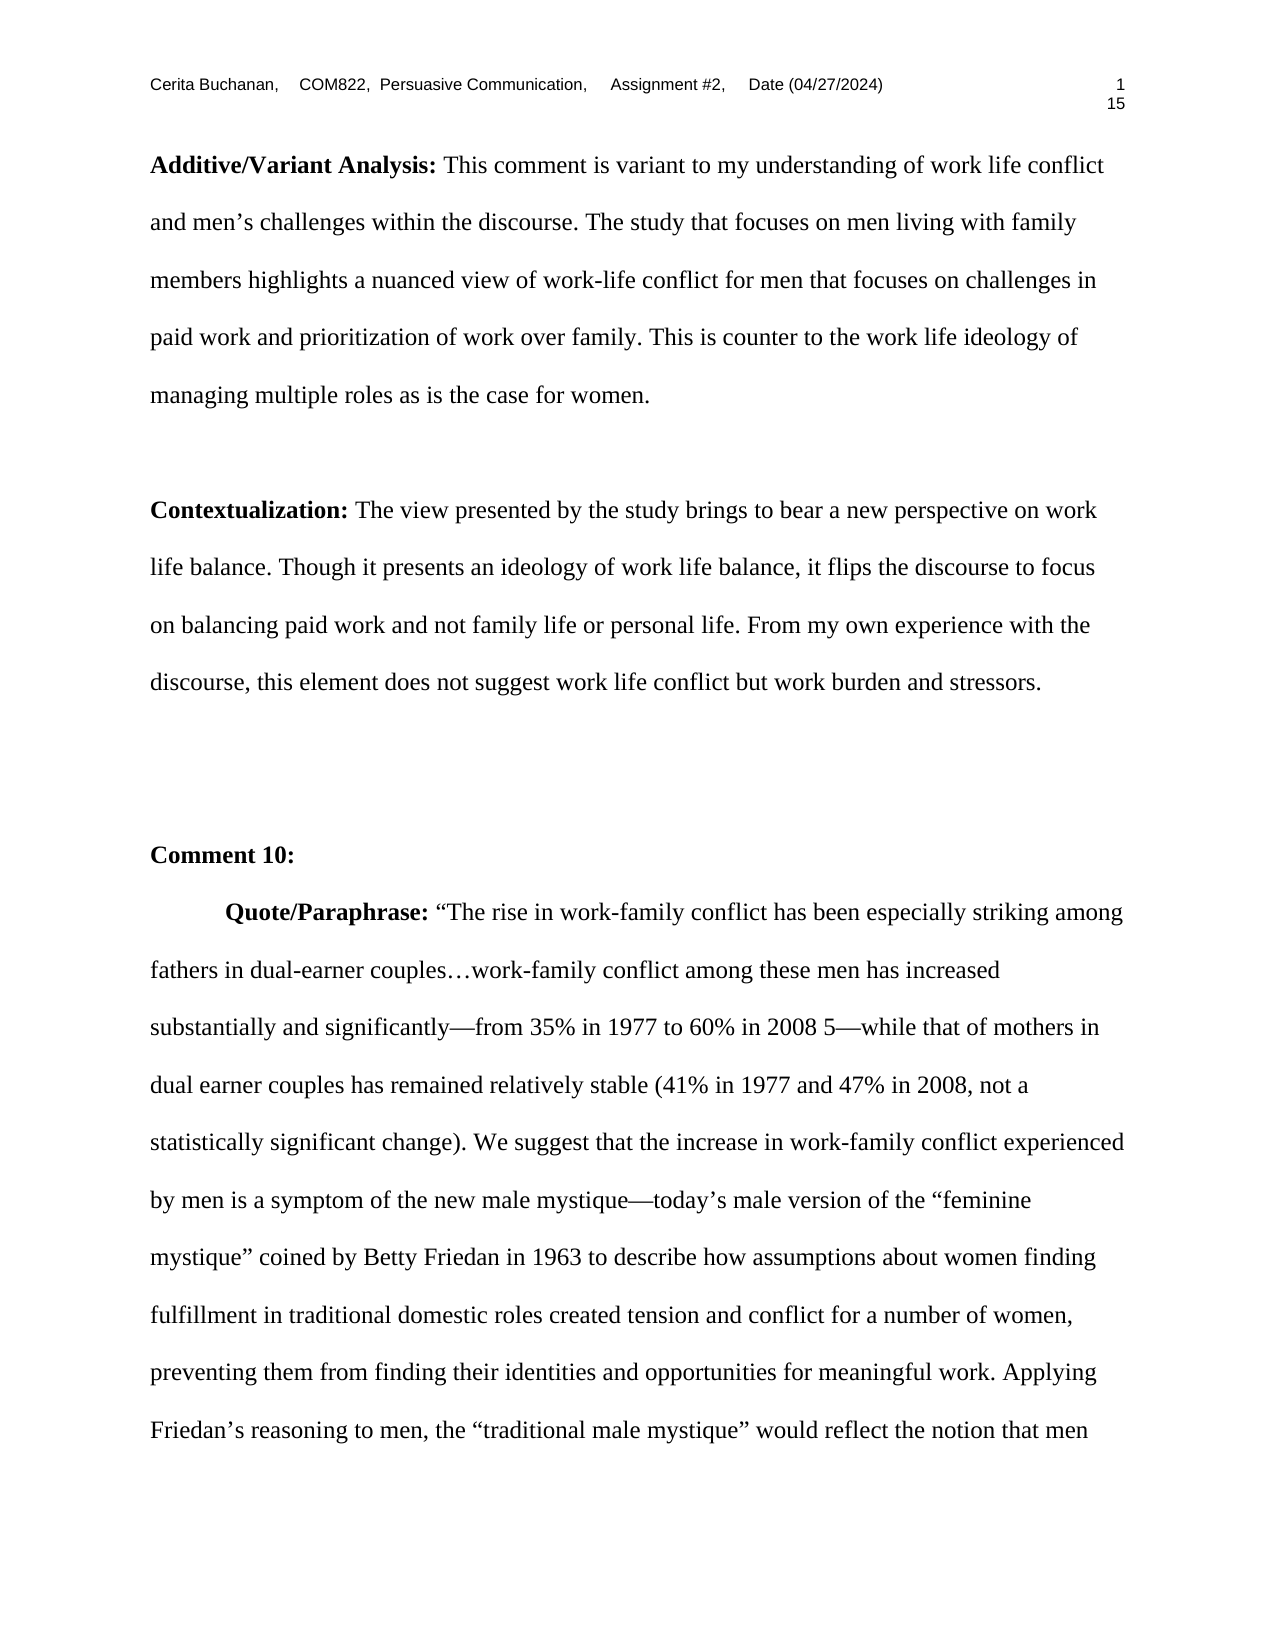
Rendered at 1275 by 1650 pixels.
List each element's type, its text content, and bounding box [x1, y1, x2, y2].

text Contextualization: The view presented by the study brings to bear a new perspective on work life balance. Though it presents an ideology of work life balance, it flips the discourse to focus on balancing paid work and not family life or personal life. From my own experience with the discourse, this element does not suggest work life conflict but work burden and stressors. [150, 495, 1125, 696]
text Comment 10: [150, 840, 1125, 869]
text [150, 897, 1125, 1444]
text Additive/Variant Analysis: This comment is variant to my understanding of work life conflict and men’s challenges within the discourse. The study that focuses on men living with family members highlights a nuanced view of work-life conflict for men that focuses on challenges in paid work and prioritization of work over family. This is counter to the work life ideology of managing multiple roles as is the case for women. [150, 150, 1125, 409]
